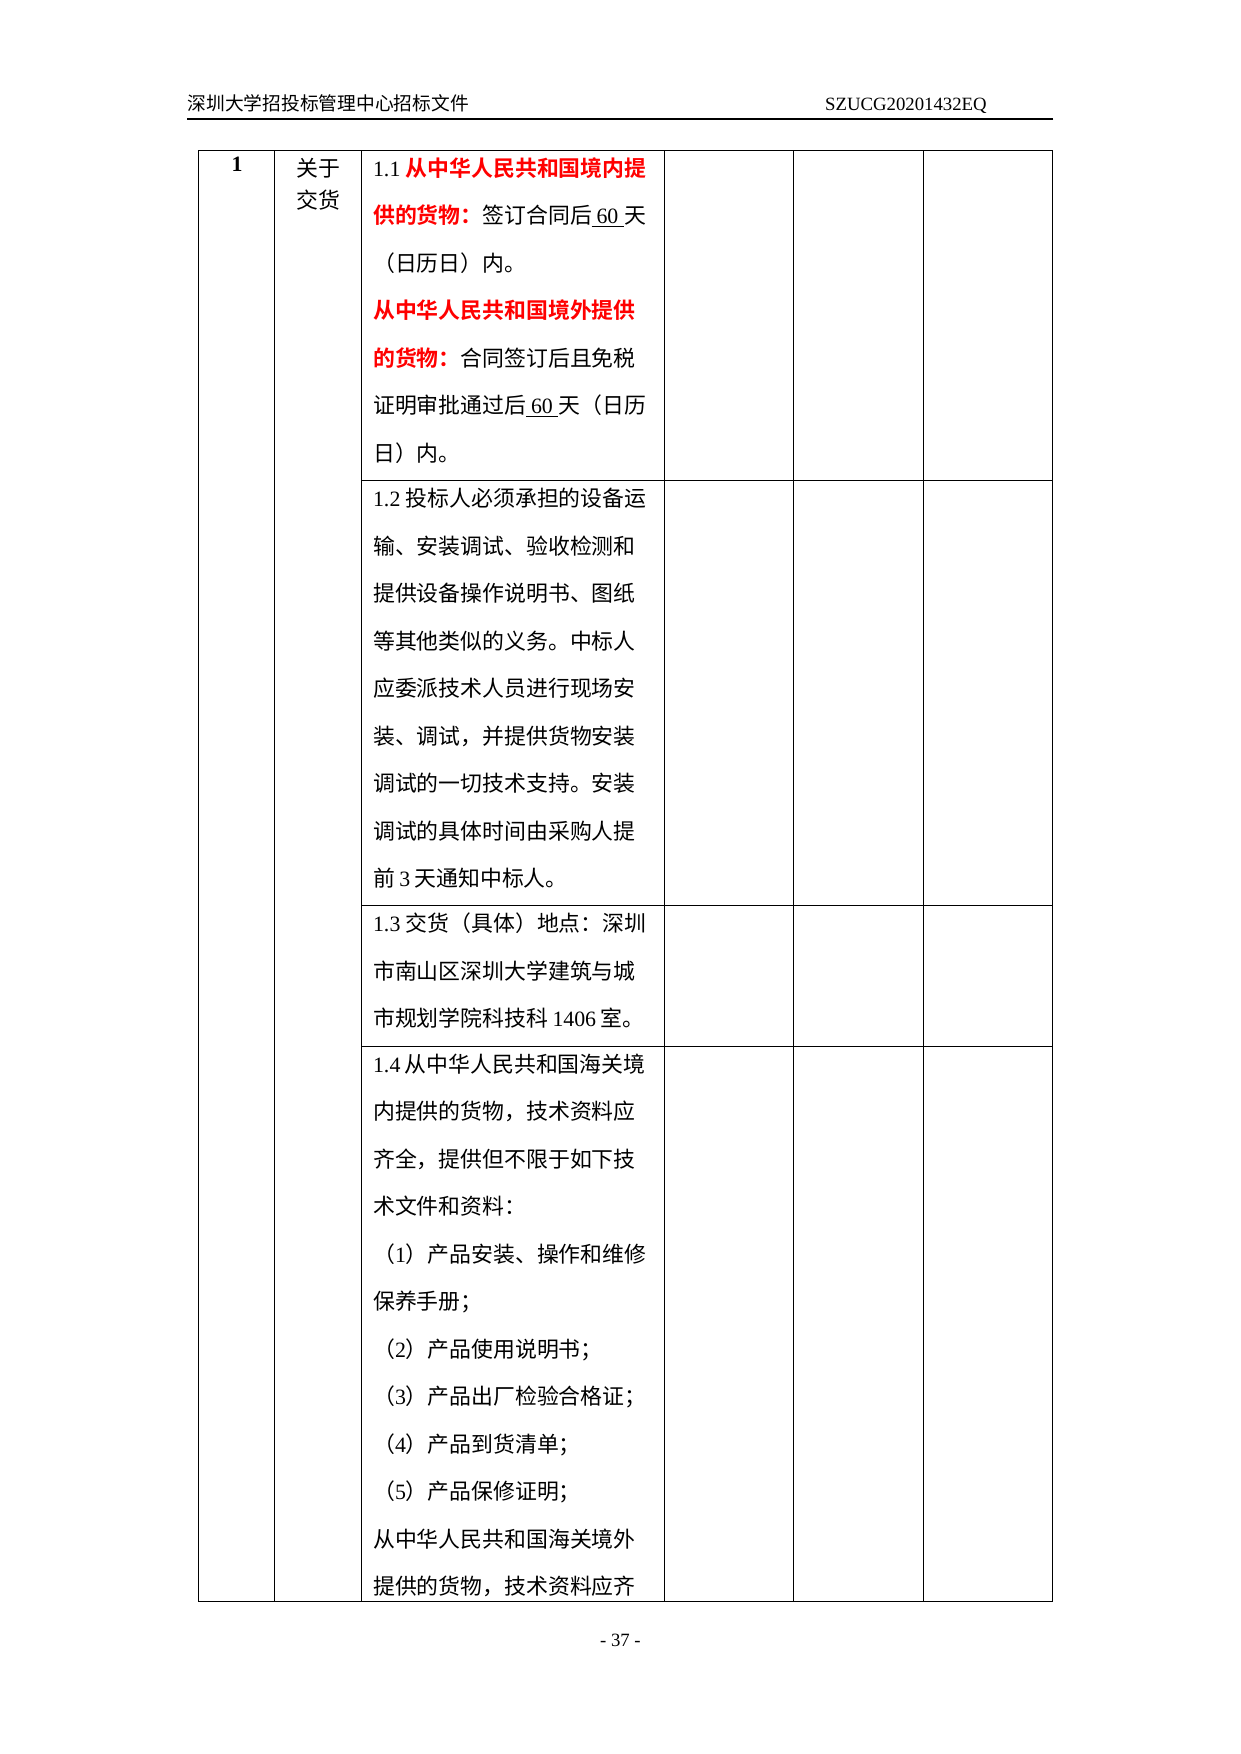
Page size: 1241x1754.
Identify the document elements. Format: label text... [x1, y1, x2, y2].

table_cell [794, 151, 923, 480]
table_cell [924, 151, 1052, 480]
table_cell [924, 1047, 1052, 1601]
table_cell [665, 481, 793, 905]
table_cell [794, 906, 923, 1046]
table_cell 1 [199, 151, 274, 1601]
table_cell 关于交货 [275, 151, 361, 1601]
table_cell [665, 1047, 793, 1601]
table_cell [794, 481, 923, 905]
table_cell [362, 1047, 664, 1601]
table_cell [924, 906, 1052, 1046]
table_cell 1.1 从中华人民共和国境内提供的货物：签订合同后 60 天（日历日）内。 从中华人民共和国境外提供的货物：合同签订后且免税证明审批通过后 60 天（日历日）内。 [362, 151, 664, 480]
table_cell 1.3 交货（具体）地点：深圳市南山区深圳大学建筑与城市规划学院科技科1406室。 [362, 906, 664, 1046]
table_cell [665, 906, 793, 1046]
table_cell [665, 151, 793, 480]
table_cell [794, 1047, 923, 1601]
table_cell [924, 481, 1052, 905]
table_cell 1.2 投标人必须承担的设备运输、安装调试、验收检测和提供设备操作说明书、图纸等其他类似的义务。中标人应委派技术人员进行现场安装、调试，并提供货物安装调试的一切技术支持。安装调试的具体时间由采购人提前3天通知中标人。 [362, 481, 664, 905]
